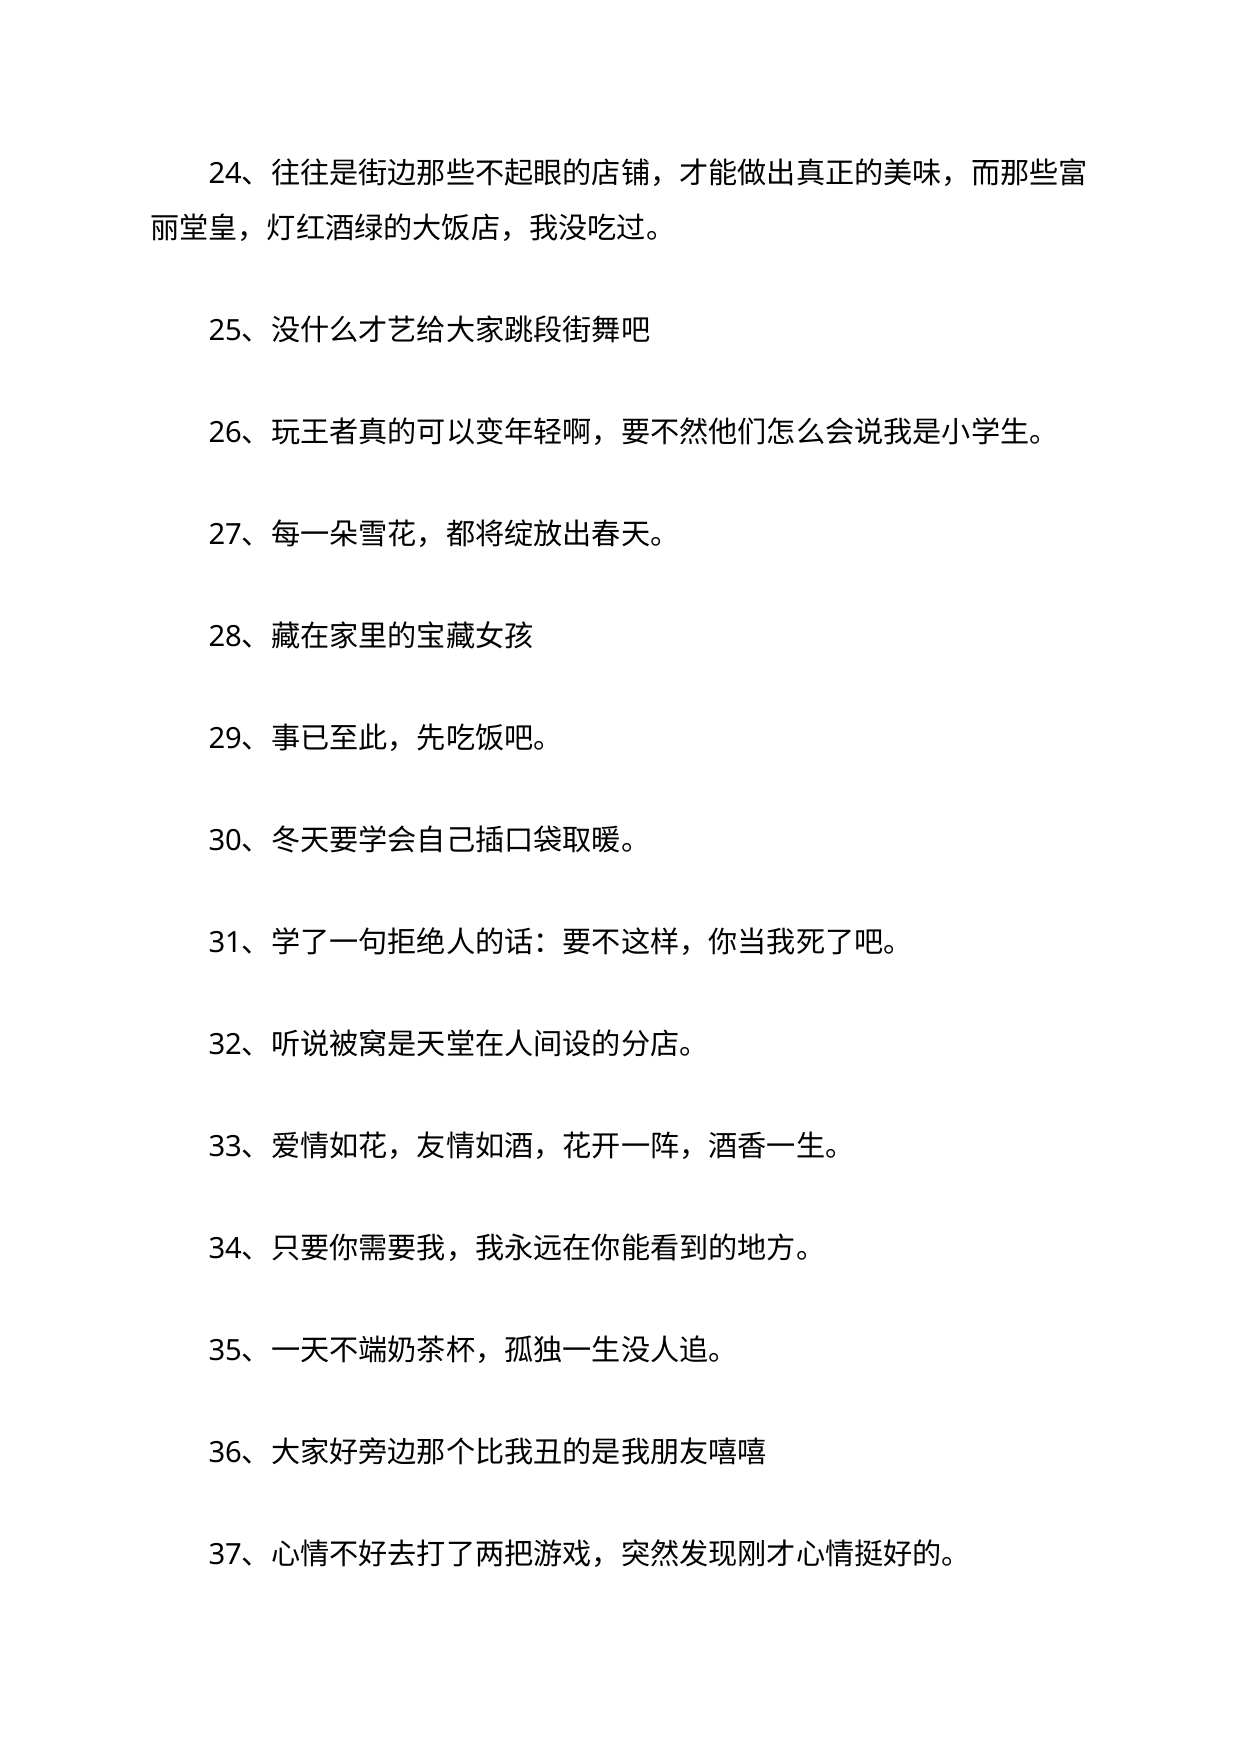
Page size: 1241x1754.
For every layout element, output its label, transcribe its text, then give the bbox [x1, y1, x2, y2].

text 36、大家好旁边那个比我丑的是我朋友嘻嘻 [150, 1428, 1090, 1471]
text 35、一天不端奶茶杯，孤独一生没人追。 [150, 1327, 1090, 1369]
text 29、事已至此，先吃饭吧。 [150, 715, 1090, 757]
text 31、学了一句拒绝人的话：要不这样，你当我死了吧。 [150, 919, 1090, 961]
text 26、玩王者真的可以变年轻啊，要不然他们怎么会说我是小学生。 [150, 409, 1090, 451]
text 34、只要你需要我，我永远在你能看到的地方。 [150, 1224, 1090, 1267]
text 27、每一朵雪花，都将绽放出春天。 [150, 511, 1090, 553]
text 30、冬天要学会自己插口袋取暖。 [150, 817, 1090, 859]
text 33、爱情如花，友情如酒，花开一阵，酒香一生。 [150, 1123, 1090, 1165]
text 37、心情不好去打了两把游戏，突然发现刚才心情挺好的。 [150, 1531, 1090, 1573]
text 28、藏在家里的宝藏女孩 [150, 613, 1090, 655]
text 25、没什么才艺给大家跳段街舞吧 [150, 307, 1090, 349]
text 32、听说被窝是天堂在人间设的分店。 [150, 1021, 1090, 1063]
text 24、往往是街边那些不起眼的店铺，才能做出真正的美味，而那些富丽堂皇，灯红酒绿的大饭店，我没吃过。 [150, 150, 1090, 247]
